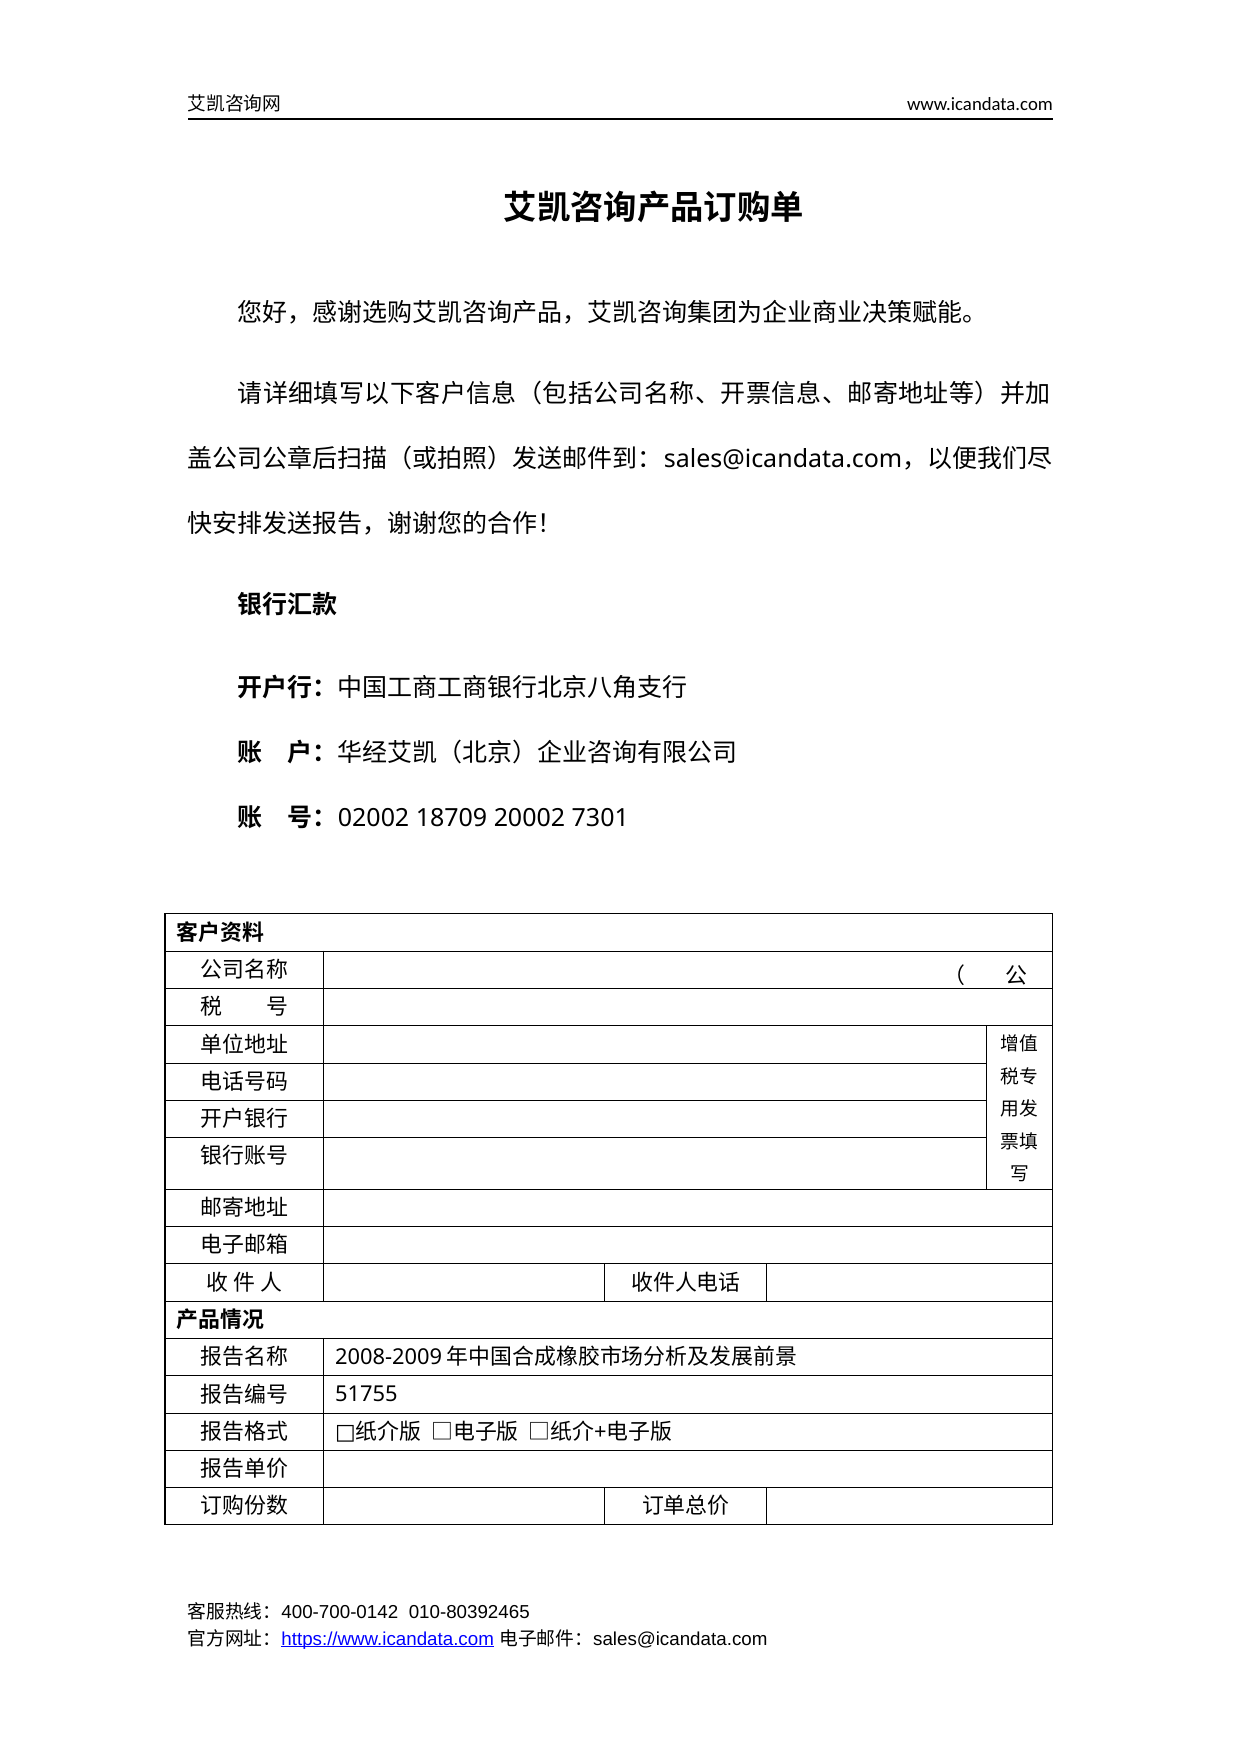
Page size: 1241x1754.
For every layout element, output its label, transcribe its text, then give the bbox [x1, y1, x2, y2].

table_cell 开户银行 [166, 1101, 323, 1137]
text 开户行：中国工商工商银行北京八角支行 [187, 653, 1053, 718]
table_cell □纸介版 □电子版 □纸介+电子版 [324, 1414, 1052, 1450]
table_cell [767, 1488, 1052, 1524]
table_cell [324, 1488, 604, 1524]
table_cell 电话号码 [166, 1064, 323, 1100]
table_cell 报告编号 [166, 1376, 323, 1412]
table_cell 2008-2009年中国合成橡胶市场分析及发展前景 [324, 1339, 1052, 1375]
table_cell [324, 1451, 1052, 1487]
text 账 户：华经艾凯（北京）企业咨询有限公司 [187, 718, 1053, 783]
table_header 客户资料 [166, 914, 1052, 951]
table_cell 公司名称 [166, 952, 323, 988]
table_cell 银行账号 [166, 1138, 323, 1189]
table_cell [324, 989, 1052, 1025]
text 账 号：02002 18709 20002 7301 [187, 783, 1053, 848]
table_cell [324, 1138, 986, 1189]
table_cell 报告名称 [166, 1339, 323, 1375]
table_cell [324, 1101, 986, 1137]
text 您好，感谢选购艾凯咨询产品，艾凯咨询集团为企业商业决策赋能。 [187, 278, 1053, 343]
table_cell [324, 952, 1052, 988]
table_cell 报告单价 [166, 1451, 323, 1487]
table_cell [324, 1026, 986, 1062]
table_cell 增值税专用发票填写 [987, 1026, 1052, 1189]
table_cell [324, 1190, 1052, 1226]
table_cell 51755 [324, 1376, 1052, 1412]
table_cell 收 件 人 [166, 1264, 323, 1301]
table_cell 单位地址 [166, 1026, 323, 1062]
table_cell 邮寄地址 [166, 1190, 323, 1226]
text 银行汇款 [187, 570, 1053, 635]
table_cell [324, 1264, 604, 1301]
table_cell [324, 1227, 1052, 1263]
table_cell [324, 1064, 986, 1100]
table_cell 税 号 [166, 989, 323, 1025]
table_cell 收件人电话 [605, 1264, 766, 1301]
table_cell [767, 1264, 1052, 1301]
text 请详细填写以下客户信息（包括公司名称、开票信息、邮寄地址等）并加盖公司公章后扫描（或拍照）发送邮件到：sales@icandata.com，以便我们尽快安排发送报告，谢谢您的合作！ [187, 359, 1053, 554]
table_cell 报告格式 [166, 1414, 323, 1450]
table_cell 电子邮箱 [166, 1227, 323, 1263]
table_cell 产品情况 [166, 1302, 1052, 1338]
table_cell 订单总价 [605, 1488, 766, 1524]
table_cell 订购份数 [166, 1488, 323, 1524]
text 艾凯咨询产品订购单 [187, 172, 1053, 237]
